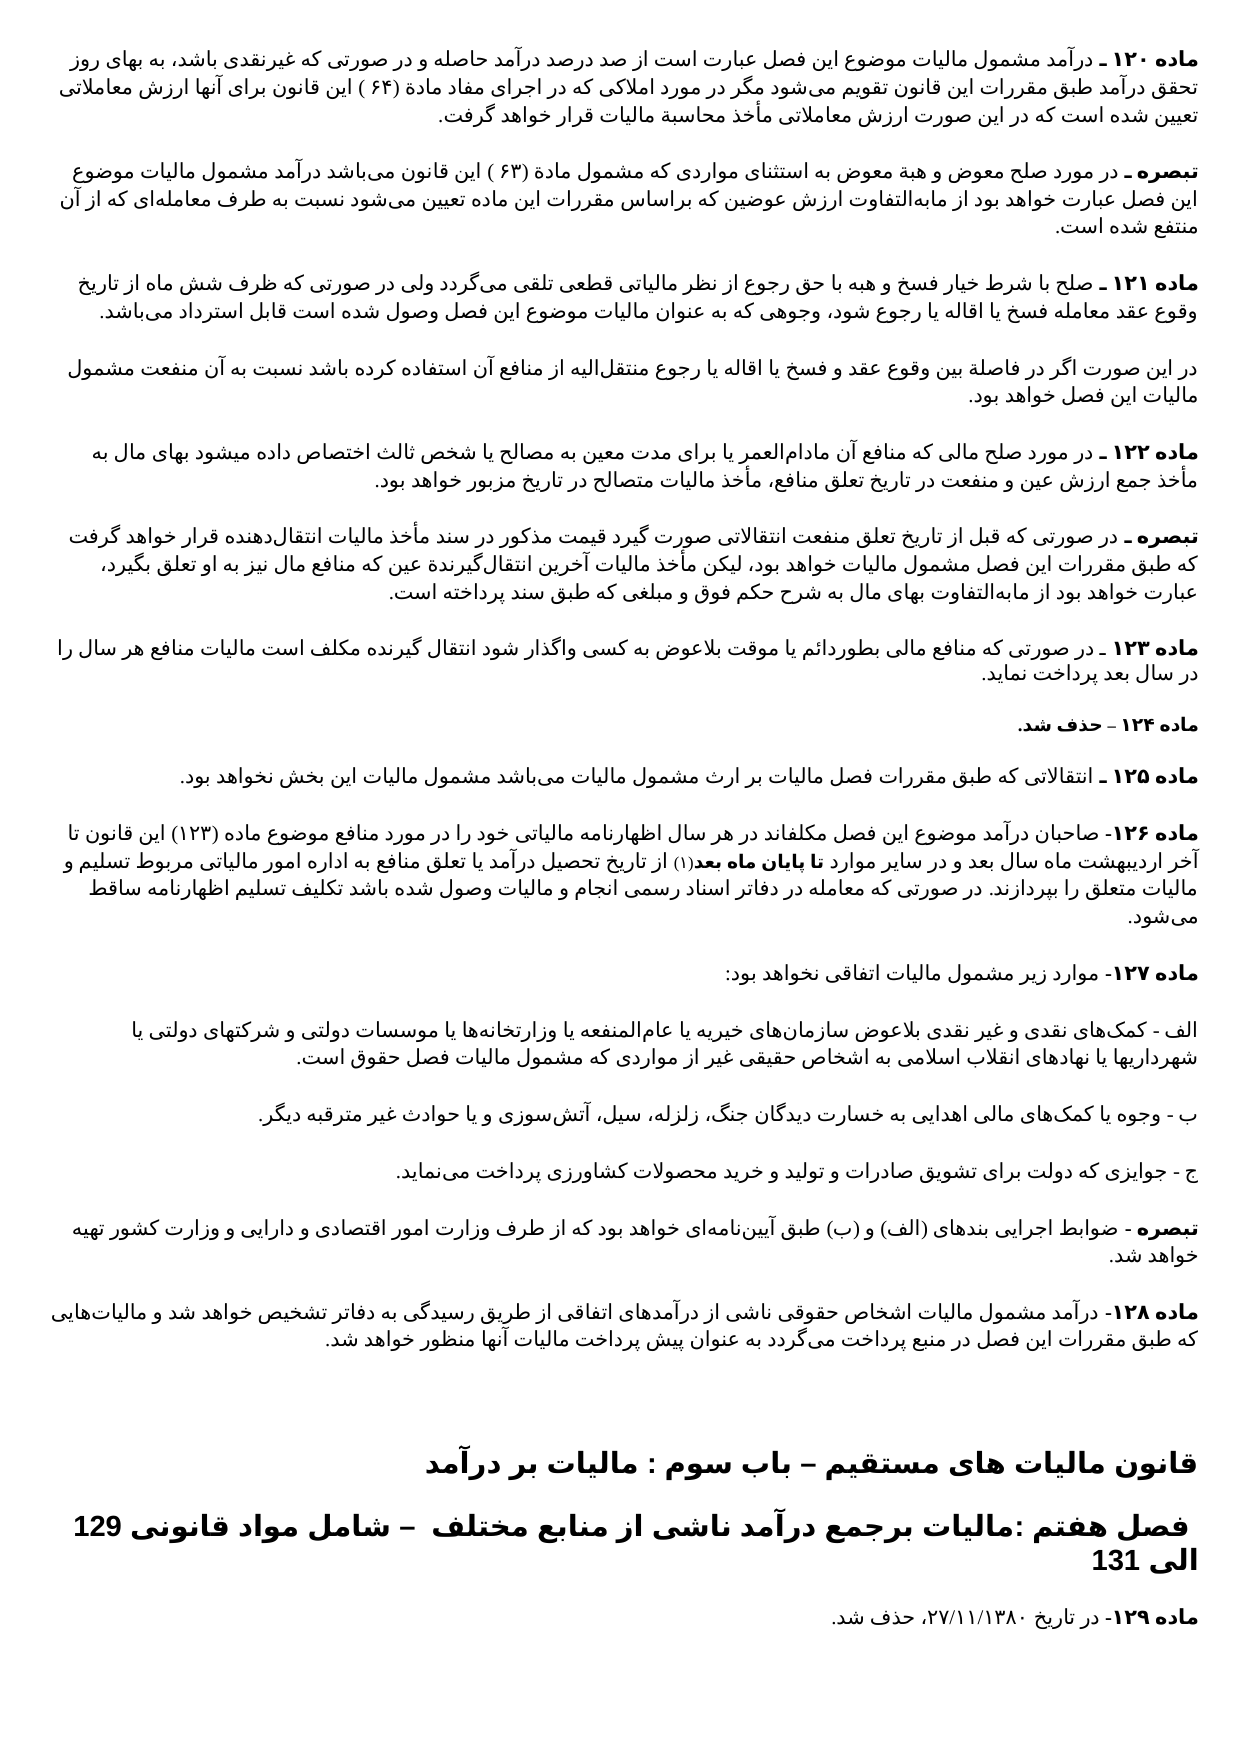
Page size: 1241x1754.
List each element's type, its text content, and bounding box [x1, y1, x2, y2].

text در این صورت اگر در فاصلة بین وقوع عقد و فسخ یا اقاله یا رجوع منتقل‌الیه از منافع آن استفاده کرده باشد نسبت به آن منفعت‌ مشمول مالیات این فصل خواهد بود. [47, 356, 1199, 407]
text الف - کمک‌های نقدی و غیر نقدی بلاعوض سازمان‌های خیریه یا عام‌المنفعه یا وزارتخانه‌ها یا موسسات دولتی و شرکتهای دولتی یا شهرداریها‌ یا نهادهای انقلاب اسلامی به اشخاص حقیقی غیر از مواردی که مشمول مالیات فصل حقوق است. [47, 1017, 1199, 1069]
text ماده ۱۲۴ – حذف شد. [47, 714, 1199, 735]
text ماده ۱۲۵ ـ انتقالاتی که طبق مقررات فصل مالیات بر ارث‌ مشمول مالیات می‌باشد مشمول مالیات این بخش نخواهد بود. [47, 764, 1199, 788]
text ماده ۱۲۹- در تاریخ ۲۷/۱۱/۱۳۸۰، حذف شد. [47, 1605, 1199, 1629]
text تبصره - ضوابط اجرایی بند‌های (الف) و (ب) طبق آیین‌نامه‌ای خواهد بود که از طرف وزارت امور اقتصادی و دارایی و وزارت کشور تهیه خواهد ‌شد. [47, 1215, 1199, 1267]
text فصل هفتم :مالیات برجمع درآمد ناشی از منابع مختلف – شامل مواد قانونی 129 الی 131 [47, 1509, 1199, 1576]
text ماده ۱۲۲ ـ در مورد صلح مالی که منافع آن مادام‌العمر یا برای ‌مدت معین به مصالح یا شخص ثالث اختصاص داده میشود بهای‌ مال به مأخذ جمع ارزش عین و منفعت در تاریخ تعلق منافع‌، مأخذ مالیات متصالح در تاریخ مزبور خواهد بود. [47, 440, 1199, 492]
text ب - وجوه یا کمک‌های مالی اهدایی به خسارت دیدگان جنگ، زلزله، سیل، آتش‌سوزی و یا حوادث غیر مترقبه دیگر. [47, 1102, 1199, 1126]
text ماده ۱۲۳ ـ در صورتی که منافع مالی بطور‌دائم یا موقت‌ بلاعوض به کسی واگذار شود انتقال‌ گیرنده مکلف است مالیات‌ منافع هر سال را در سال بعد پرداخت نماید. [47, 636, 1199, 684]
text ماده ۱۲۸- درآمد مشمول مالیات اشخاص حقوقی ناشی از درآمدهای اتفاقی از طریق رسیدگی به دفاتر تشخیص خواهد شد و مالیات‌هایی که طبق ‌مقررات این فصل در منبع پرداخت می‌گردد به عنوان پیش پرداخت مالیات آنها منظور خواهد شد. [47, 1300, 1199, 1351]
text تبصره ـ در مورد صلح معوض و هبة معوض به استثنای ‌مواردی که مشمول مادة (۶۳ ) این قانون می‌باشد درآمد مشمول ‌مالیات موضوع این فصل عبارت خواهد بود از مابه‌التفاوت ارزش ‌عوضین که براساس مقررات این ماده تعیین می‌شود نسبت به طرف ‌معامله‌ای که از آن منتفع شده است‌. [47, 159, 1199, 238]
text ماده ۱۲۰ ـ درآمد مشمول مالیات موضوع این فصل عبارت ‌است از صد درصد درآمد حاصله و در صورتی که غیرنقدی باشد، به ‌بهای روز تحقق درآمد طبق مقررات این قانون تقویم می‌شود مگر در مورد املاکی که در اجرای مفاد مادة (۶۴ ) این قانون برای آنها ارزش ‌معاملاتی تعیین شده است که در این صورت ارزش معاملاتی مأخذ محاسبة مالیات قرار خواهد گرفت‌. [47, 47, 1199, 127]
text قانون مالیات های مستقیم – باب سوم : مالیات بر درآمد [47, 1446, 1199, 1480]
text ماده ۱۲۶- صاحبان درآمد موضوع این فصل مکلفاند در هر سال اظهارنامه مالیاتی خود را در مورد منافع موضوع ماده (۱۲۳) این قانون تا آخر ‌اردیبهشت ماه سال بعد و در سایر موارد تا پایان ماه بعد(۱) از تاریخ تحصیل درآمد یا تعلق منافع به اداره امور مالیاتی مربوط تسلیم و مالیات متعلق را بپردازند.‌ در صورتی که معامله در دفاتر اسناد رسمی انجام و مالیات وصول شده باشد تکلیف تسلیم اظهارنامه ساقط می‌شود. [47, 821, 1199, 928]
text ج - جوایزی که دولت برای تشویق صادرات و تولید و خرید محصولات کشاورزی پرداخت می‌نماید. [47, 1159, 1199, 1183]
text ماده ۱۲۷- موارد زیر مشمول مالیات اتفاقی نخواهد بود: [47, 961, 1199, 985]
text تبصره ـ در صورتی که قبل از تاریخ تعلق منفعت‌ انتقالاتی‌ صورت گیرد قیمت مذکور در سند مأخذ مالیات انتقال‌دهنده قرار خواهد گرفت که طبق مقررات این فصل مشمول مالیات خواهد بود، لیکن مأخذ مالیات آخرین انتقال‌گیرندة عین که منافع مال نیز به او تعلق بگیرد، عبارت خواهد بود از مابه‌التفاوت بهای مال به شرح‌ حکم فوق و مبلغی که طبق سند پرداخته است‌. [47, 524, 1199, 604]
text ماده ۱۲۱ ـ صلح با شرط خیار فسخ و هبه با حق رجوع از نظر مالیاتی قطعی تلقی می‌گردد ولی در صورتی که ظرف شش ماه از تاریخ وقوع عقد معامله فسخ یا اقاله یا رجوع شود، وجوهی که به‌ عنوان مالیات موضوع این فصل وصول شده ‌است قابل استرداد می‌باشد. [47, 271, 1199, 323]
